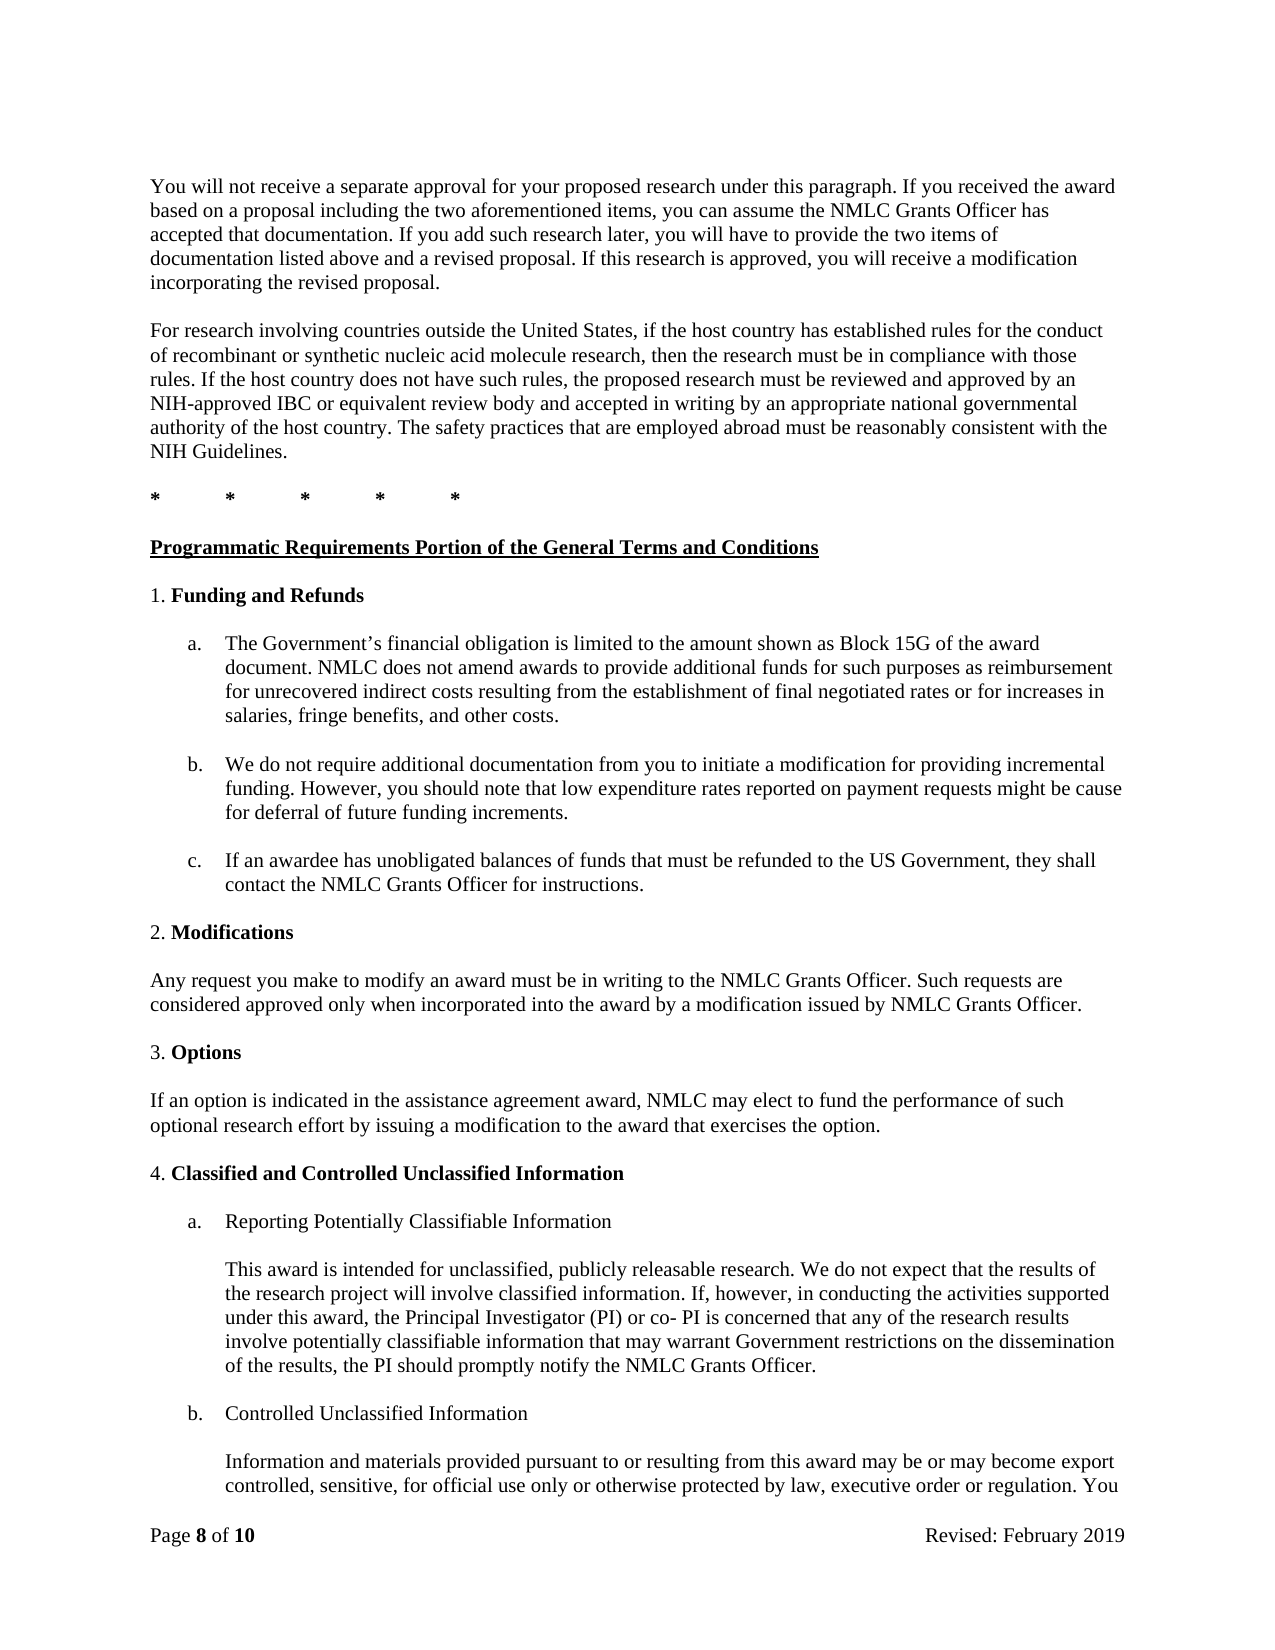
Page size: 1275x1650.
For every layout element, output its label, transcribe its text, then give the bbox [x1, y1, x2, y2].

text b. Controlled Unclassified Information [187, 1401, 1125, 1425]
text b. We do not require additional documentation from you to initiate a modification for providing incremental funding. However, you should note that low expenditure rates reported on payment requests might be cause for deferral of future funding increments. [187, 752, 1125, 824]
text 1. Funding and Refunds [150, 583, 1125, 607]
text Programmatic Requirements Portion of the General Terms and Conditions [150, 535, 1125, 559]
text * * * * * [150, 487, 1125, 511]
text This award is intended for unclassified, publicly releasable research. We do not expect that the results of the research project will involve classified information. If, however, in conducting the activities supported under this award, the Principal Investigator (PI) or co- PI is concerned that any of the research results involve potentially classifiable information that may warrant Government restrictions on the dissemination of the results, the PI should promptly notify the NMLC Grants Officer. [225, 1257, 1125, 1377]
text a. The Government’s financial obligation is limited to the amount shown as Block 15G of the award document. NMLC does not amend awards to provide additional funds for such purposes as reimbursement for unrecovered indirect costs resulting from the establishment of final negotiated rates or for increases in salaries, fringe benefits, and other costs. [187, 631, 1125, 727]
text You will not receive a separate approval for your proposed research under this paragraph. If you received the award based on a proposal including the two aforementioned items, you can assume the NMLC Grants Officer has accepted that documentation. If you add such research later, you will have to provide the two items of documentation listed above and a revised proposal. If this research is approved, you will receive a modification incorporating the revised proposal. [150, 174, 1125, 294]
text 2. Modifications [150, 920, 1125, 944]
text 4. Classified and Controlled Unclassified Information [150, 1161, 1125, 1185]
text Any request you make to modify an award must be in writing to the NMLC Grants Officer. Such requests are considered approved only when incorporated into the award by a modification issued by NMLC Grants Officer. [150, 968, 1125, 1016]
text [225, 1449, 1125, 1497]
text c. If an awardee has unobligated balances of funds that must be refunded to the US Government, they shall contact the NMLC Grants Officer for instructions. [187, 848, 1125, 896]
text 3. Options [150, 1040, 1125, 1064]
text For research involving countries outside the United States, if the host country has established rules for the conduct of recombinant or synthetic nucleic acid molecule research, then the research must be in compliance with those rules. If the host country does not have such rules, the proposed research must be reviewed and approved by an NIH-approved IBC or equivalent review body and accepted in writing by an appropriate national governmental authority of the host country. The safety practices that are employed abroad must be reasonably consistent with the NIH Guidelines. [150, 318, 1125, 463]
text If an option is indicated in the assistance agreement award, NMLC may elect to fund the performance of such optional research effort by issuing a modification to the award that exercises the option. [150, 1088, 1125, 1137]
text a. Reporting Potentially Classifiable Information [187, 1209, 1125, 1233]
